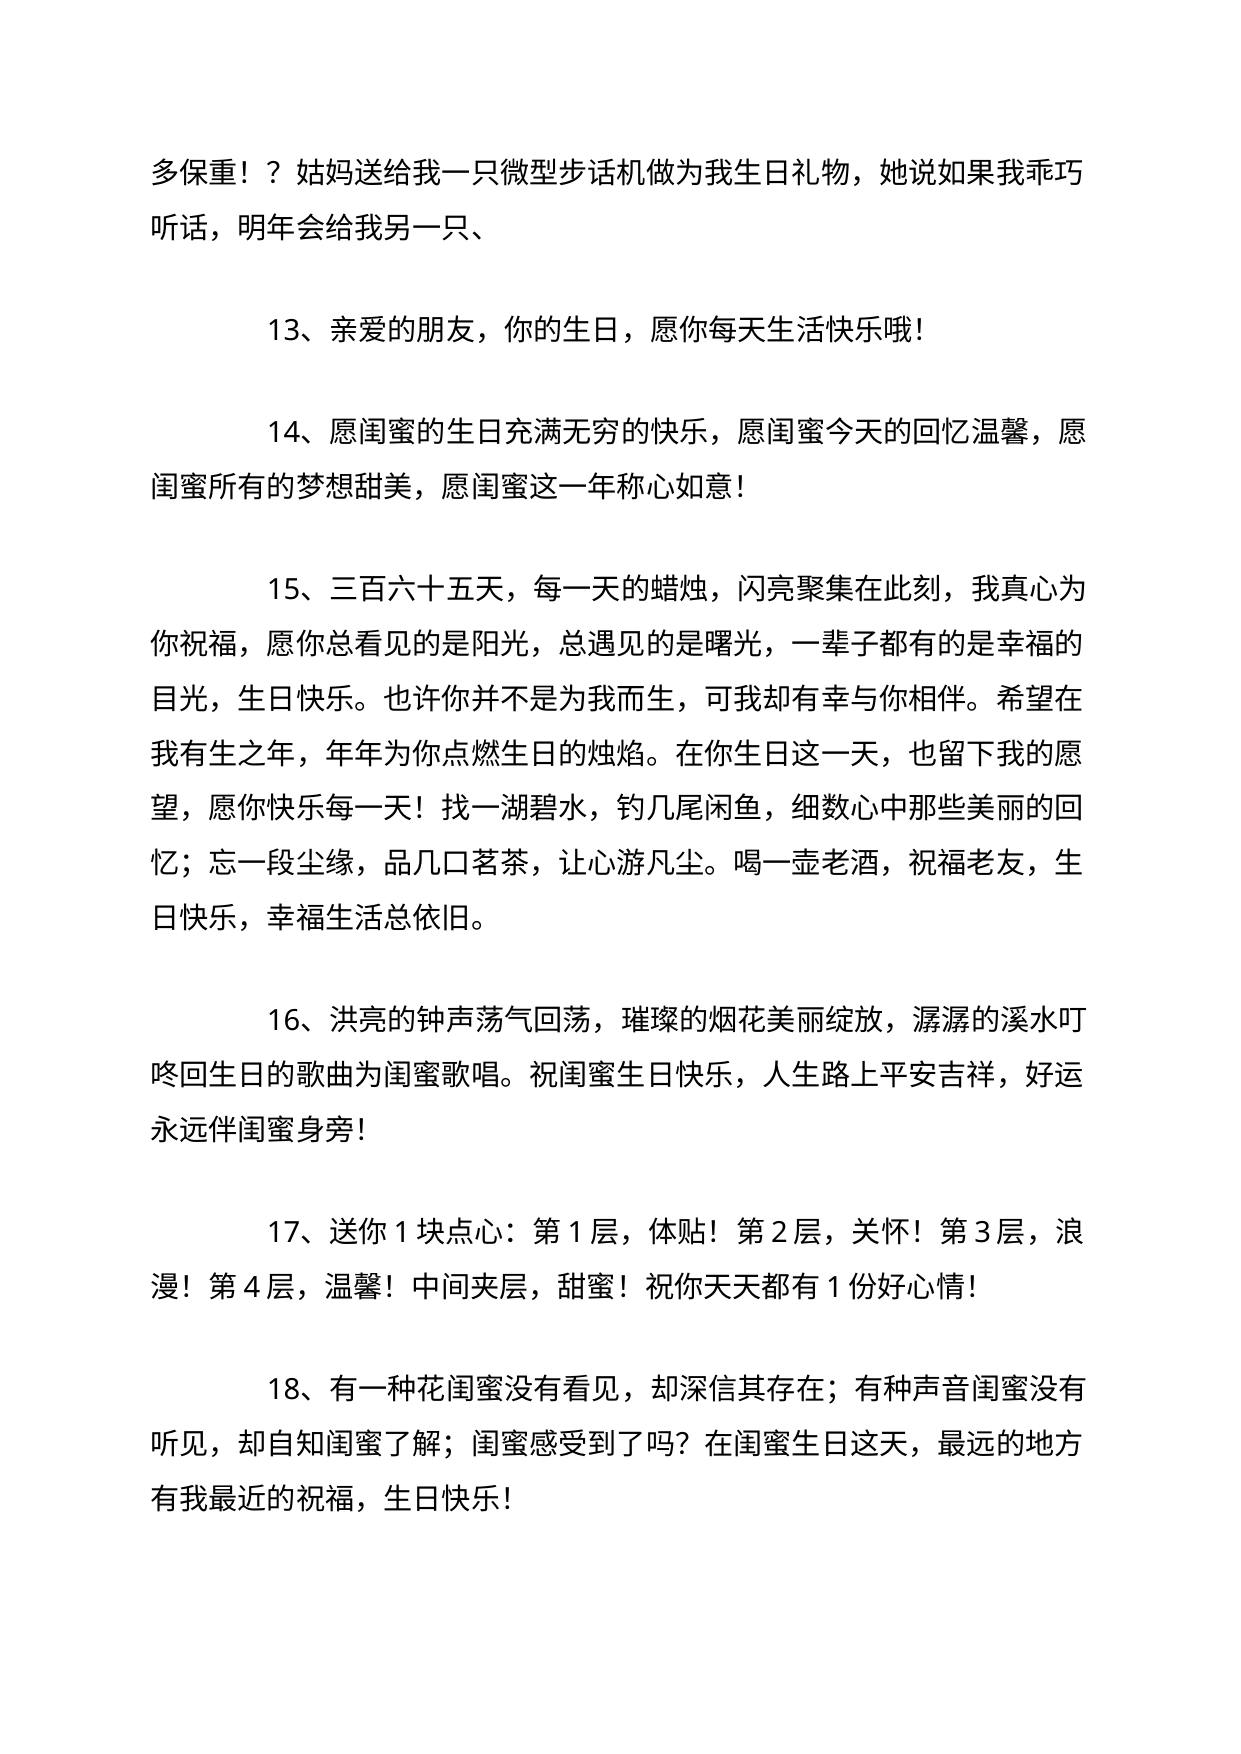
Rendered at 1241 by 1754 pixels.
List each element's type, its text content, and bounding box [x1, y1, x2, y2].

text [150, 150, 1090, 247]
text 15、三百六十五天，每一天的蜡烛，闪亮聚集在此刻，我真心为你祝福，愿你总看见的是阳光，总遇见的是曙光，一辈子都有的是幸福的目光，生日快乐。也许你并不是为我而生，可我却有幸与你相伴。希望在我有生之年，年年为你点燃生日的烛焰。在你生日这一天，也留下我的愿望，愿你快乐每一天！找一湖碧水，钓几尾闲鱼，细数心中那些美丽的回忆；忘一段尘缘，品几口茗茶，让心游凡尘。喝一壶老酒，祝福老友，生日快乐，幸福生活总依旧。 [150, 565, 1090, 937]
text 14、愿闺蜜的生日充满无穷的快乐，愿闺蜜今天的回忆温馨，愿闺蜜所有的梦想甜美，愿闺蜜这一年称心如意！ [150, 409, 1090, 506]
text 16、洪亮的钟声荡气回荡，璀璨的烟花美丽绽放，潺潺的溪水叮咚回生日的歌曲为闺蜜歌唱。祝闺蜜生日快乐，人生路上平安吉祥，好运永远伴闺蜜身旁！ [150, 997, 1090, 1149]
text 18、有一种花闺蜜没有看见，却深信其存在；有种声音闺蜜没有听见，却自知闺蜜了解；闺蜜感受到了吗？在闺蜜生日这天，最远的地方有我最近的祝福，生日快乐！ [150, 1365, 1090, 1517]
text 17、送你1块点心：第1层，体贴！第2层，关怀！第3层，浪漫！第4层，温馨！中间夹层，甜蜜！祝你天天都有1份好心情！ [150, 1208, 1090, 1306]
text 13、亲爱的朋友，你的生日，愿你每天生活快乐哦！ [150, 307, 1090, 349]
